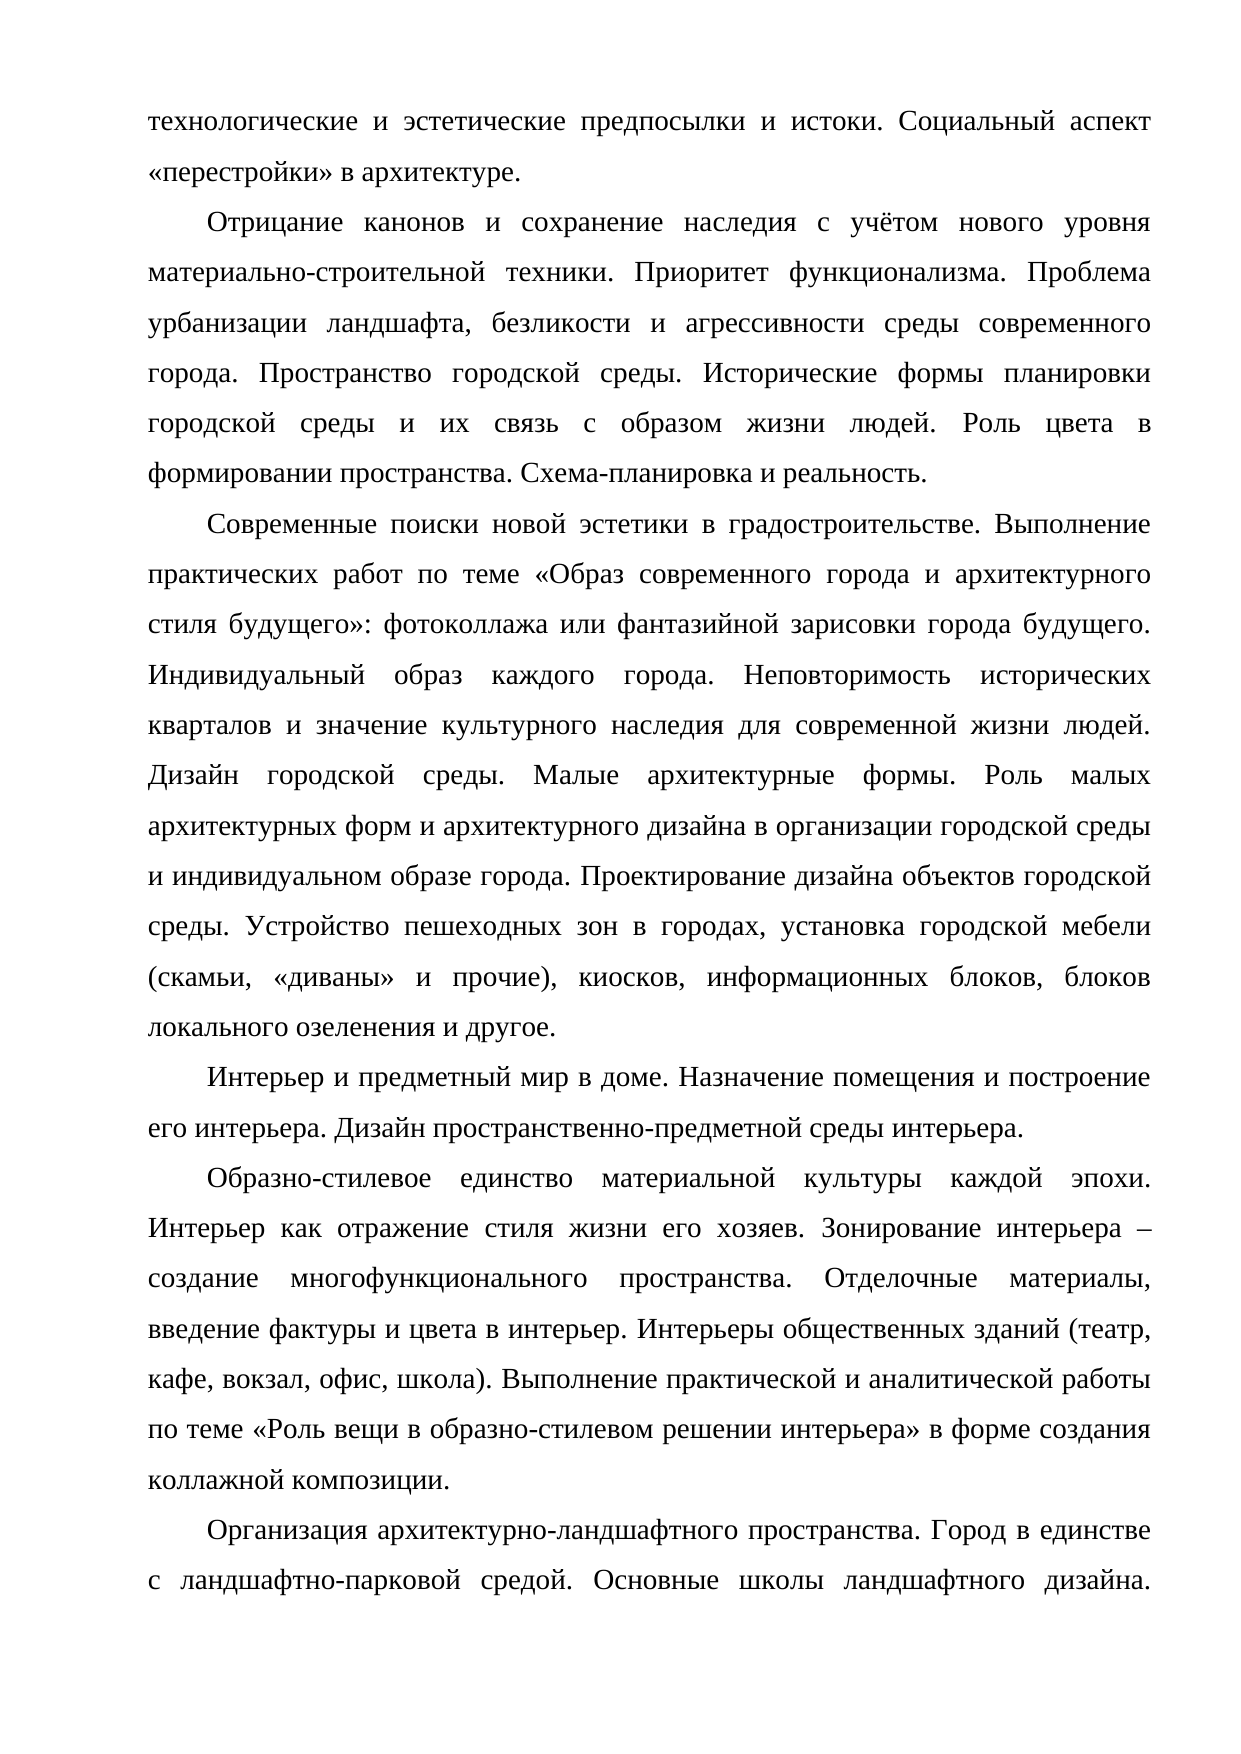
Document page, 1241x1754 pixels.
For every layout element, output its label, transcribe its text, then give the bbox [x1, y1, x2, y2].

text Образно-стилевое единство материальной культуры каждой эпохи. Интерьер как отражение стиля жизни его хозяев. Зонирование интерьера – создание многофункционального пространства. Отделочные материалы, введение фактуры и цвета в интерьер. Интерьеры общественных зданий (театр, кафе, вокзал, офис, школа). Выполнение практической и аналитической работы по теме «Роль вещи в образно-стилевом решении интерьера» в форме создания коллажной композиции. [148, 1160, 1152, 1495]
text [148, 1512, 1152, 1596]
text Интерьер и предметный мир в доме. Назначение помещения и построение его интерьера. Дизайн пространственно-предметной среды интерьера. [148, 1059, 1152, 1143]
text Современные поиски новой эстетики в градостроительстве. Выполнение практических работ по теме «Образ современного города и архитектурного стиля будущего»: фотоколлажа или фантазийной зарисовки города будущего. Индивидуальный образ каждого города. Неповторимость исторических кварталов и значение культурного наследия для современной жизни людей. Дизайн городской среды. Малые архитектурные формы. Роль малых архитектурных форм и архитектурного дизайна в организации городской среды и индивидуальном образе города. Проектирование дизайна объектов городской среды. Устройство пешеходных зон в городах, установка городской мебели (скамьи, «диваны» и прочие), киосков, информационных блоков, блоков локального озеленения и другое. [148, 506, 1152, 1043]
text Отрицание канонов и сохранение наследия с учётом нового уровня материально-строительной техники. Приоритет функционализма. Проблема урбанизации ландшафта, безликости и агрессивности среды современного города. Пространство городской среды. Исторические формы планировки городской среды и их связь с образом жизни людей. Роль цвета в формировании пространства. Схема-планировка и реальность. [148, 204, 1152, 489]
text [148, 103, 1152, 187]
